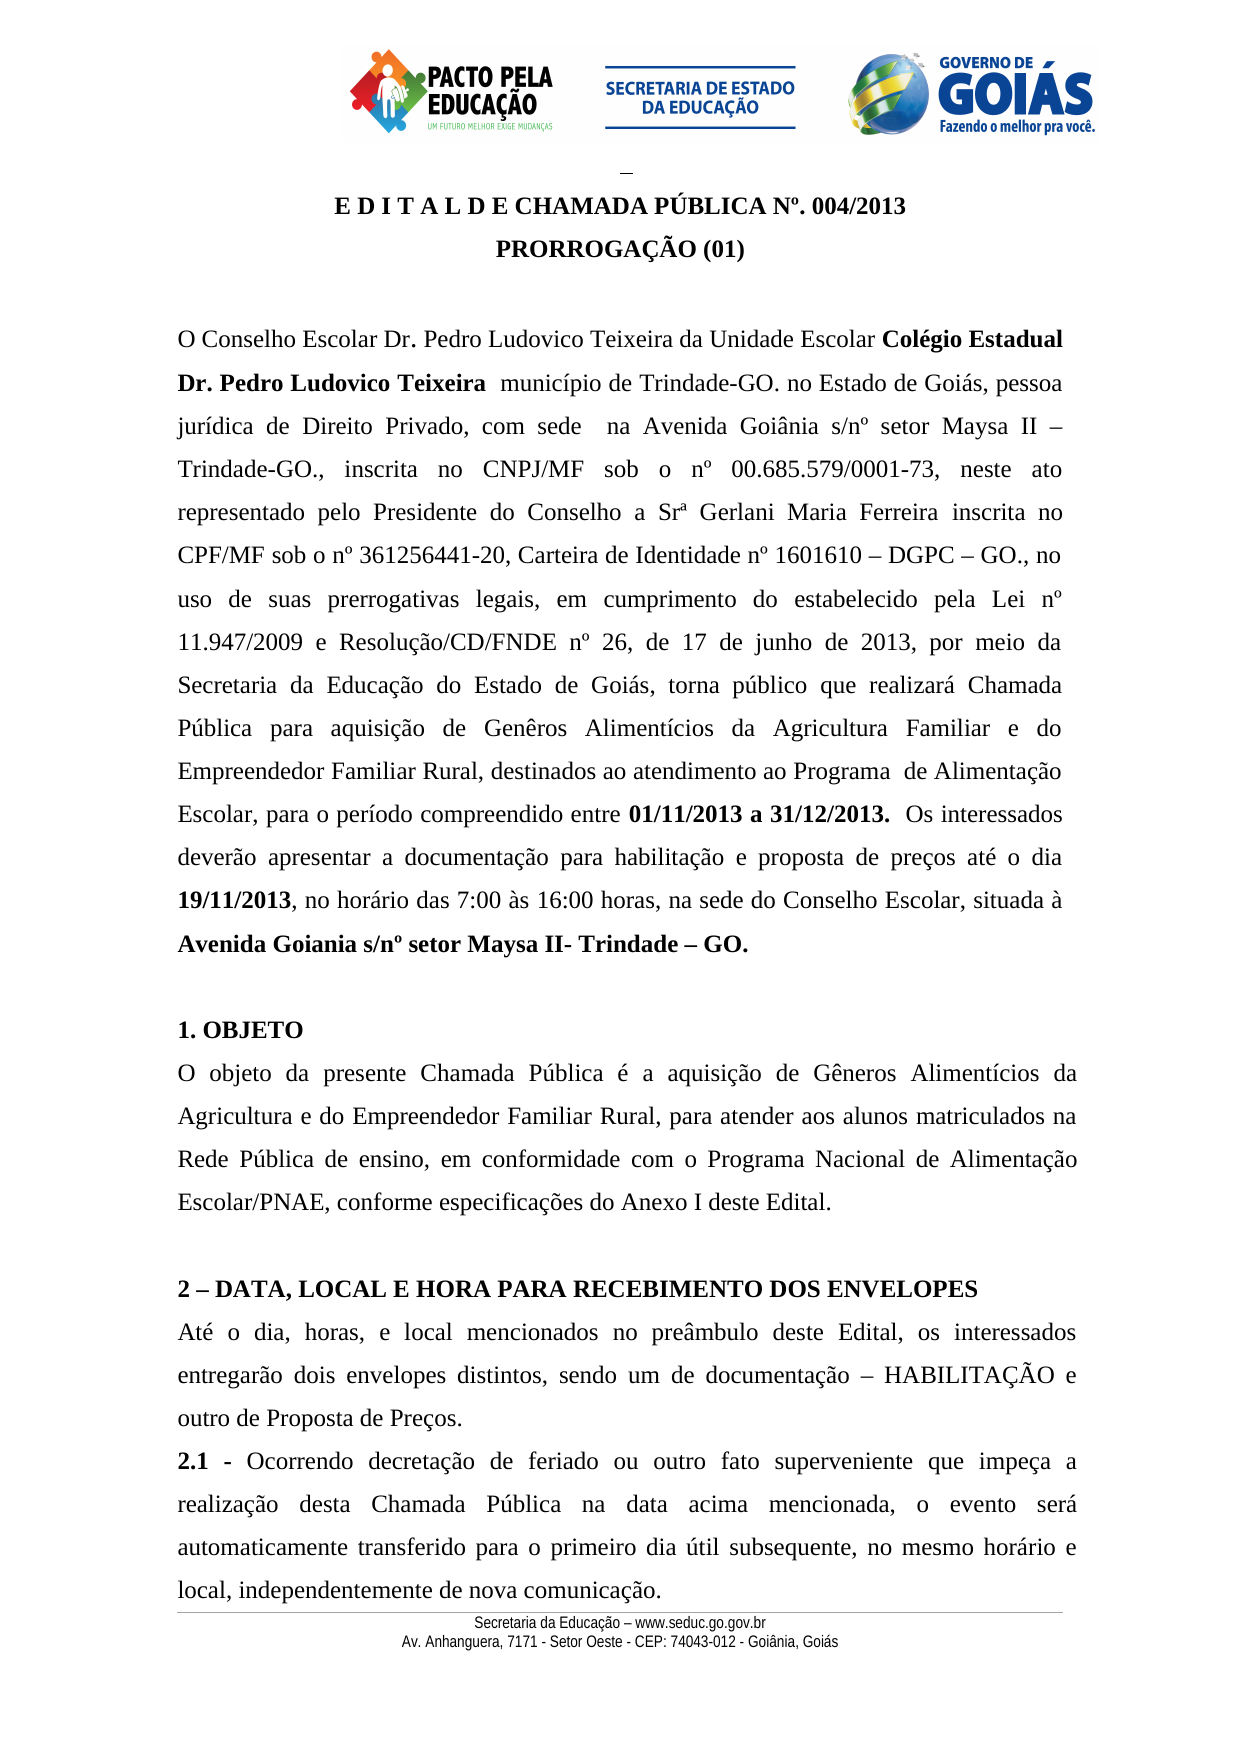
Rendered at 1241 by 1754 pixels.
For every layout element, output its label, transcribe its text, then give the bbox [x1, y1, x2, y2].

text O Conselho Escolar Dr. Pedro Ludovico Teixeira da Unidade Escolar Colégio Estadual Dr. Pedro Ludovico Teixeira município de Trindade-GO. no Estado de Goiás, pessoa jurídica de Direito Privado, com sede na Avenida Goiânia s/nº setor Maysa II – Trindade-GO., inscrita no CNPJ/MF sob o nº 00.685.579/0001-73, neste ato representado pelo Presidente do Conselho a Srª Gerlani Maria Ferreira inscrita no CPF/MF sob o nº 361256441-20, Carteira de Identidade nº 1601610 – DGPC – GO., no uso de suas prerrogativas legais, em cumprimento do estabelecido pela Lei nº 11.947/2009 e Resolução/CD/FNDE nº 26, de 17 de junho de 2013, por meio da Secretaria da Educação do Estado de Goiás, torna público que realizará Chamada Pública para aquisição de Genêros Alimentícios da Agricultura Familiar e do Empreendedor Familiar Rural, destinados ao atendimento ao Programa de Alimentação Escolar, para o período compreendido entre 01/11/2013 a 31/12/2013. Os interessados deverão apresentar a documentação para habilitação e proposta de preços até o dia 19/11/2013, no horário das 7:00 às 16:00 horas, na sede do Conselho Escolar, situada à Avenida Goiania s/nº setor Maysa II- Trindade – GO. [177, 320, 1063, 957]
text E D I T A L D E CHAMADA PÚBLICA Nº. 004/2013 [177, 191, 1063, 219]
text Até o dia, horas, e local mencionados no preâmbulo deste Edital, os interessados entregarão dois envelopes distintos, sendo um de documentação – HABILITAÇÃO e outro de Proposta de Preços. [177, 1317, 1078, 1432]
text 1. OBJETO [177, 1015, 1078, 1044]
text 2 – DATA, LOCAL E HORA PARA RECEBIMENTO DOS ENVELOPES [177, 1274, 1078, 1302]
picture [342, 45, 1100, 143]
text PRORROGAÇÃO (01) [177, 234, 1063, 263]
text O objeto da presente Chamada Pública é a aquisição de Gêneros Alimentícios da Agricultura e do Empreendedor Familiar Rural, para atender aos alunos matriculados na Rede Pública de ensino, em conformidade com o Programa Nacional de Alimentação Escolar/PNAE, conforme especificações do Anexo I deste Edital. [177, 1058, 1078, 1216]
text 2.1 - Ocorrendo decretação de feriado ou outro fato superveniente que impeça a realização desta Chamada Pública na data acima mencionada, o evento será automaticamente transferido para o primeiro dia útil subsequente, no mesmo horário e local, independentemente de nova comunicação. [177, 1446, 1078, 1604]
